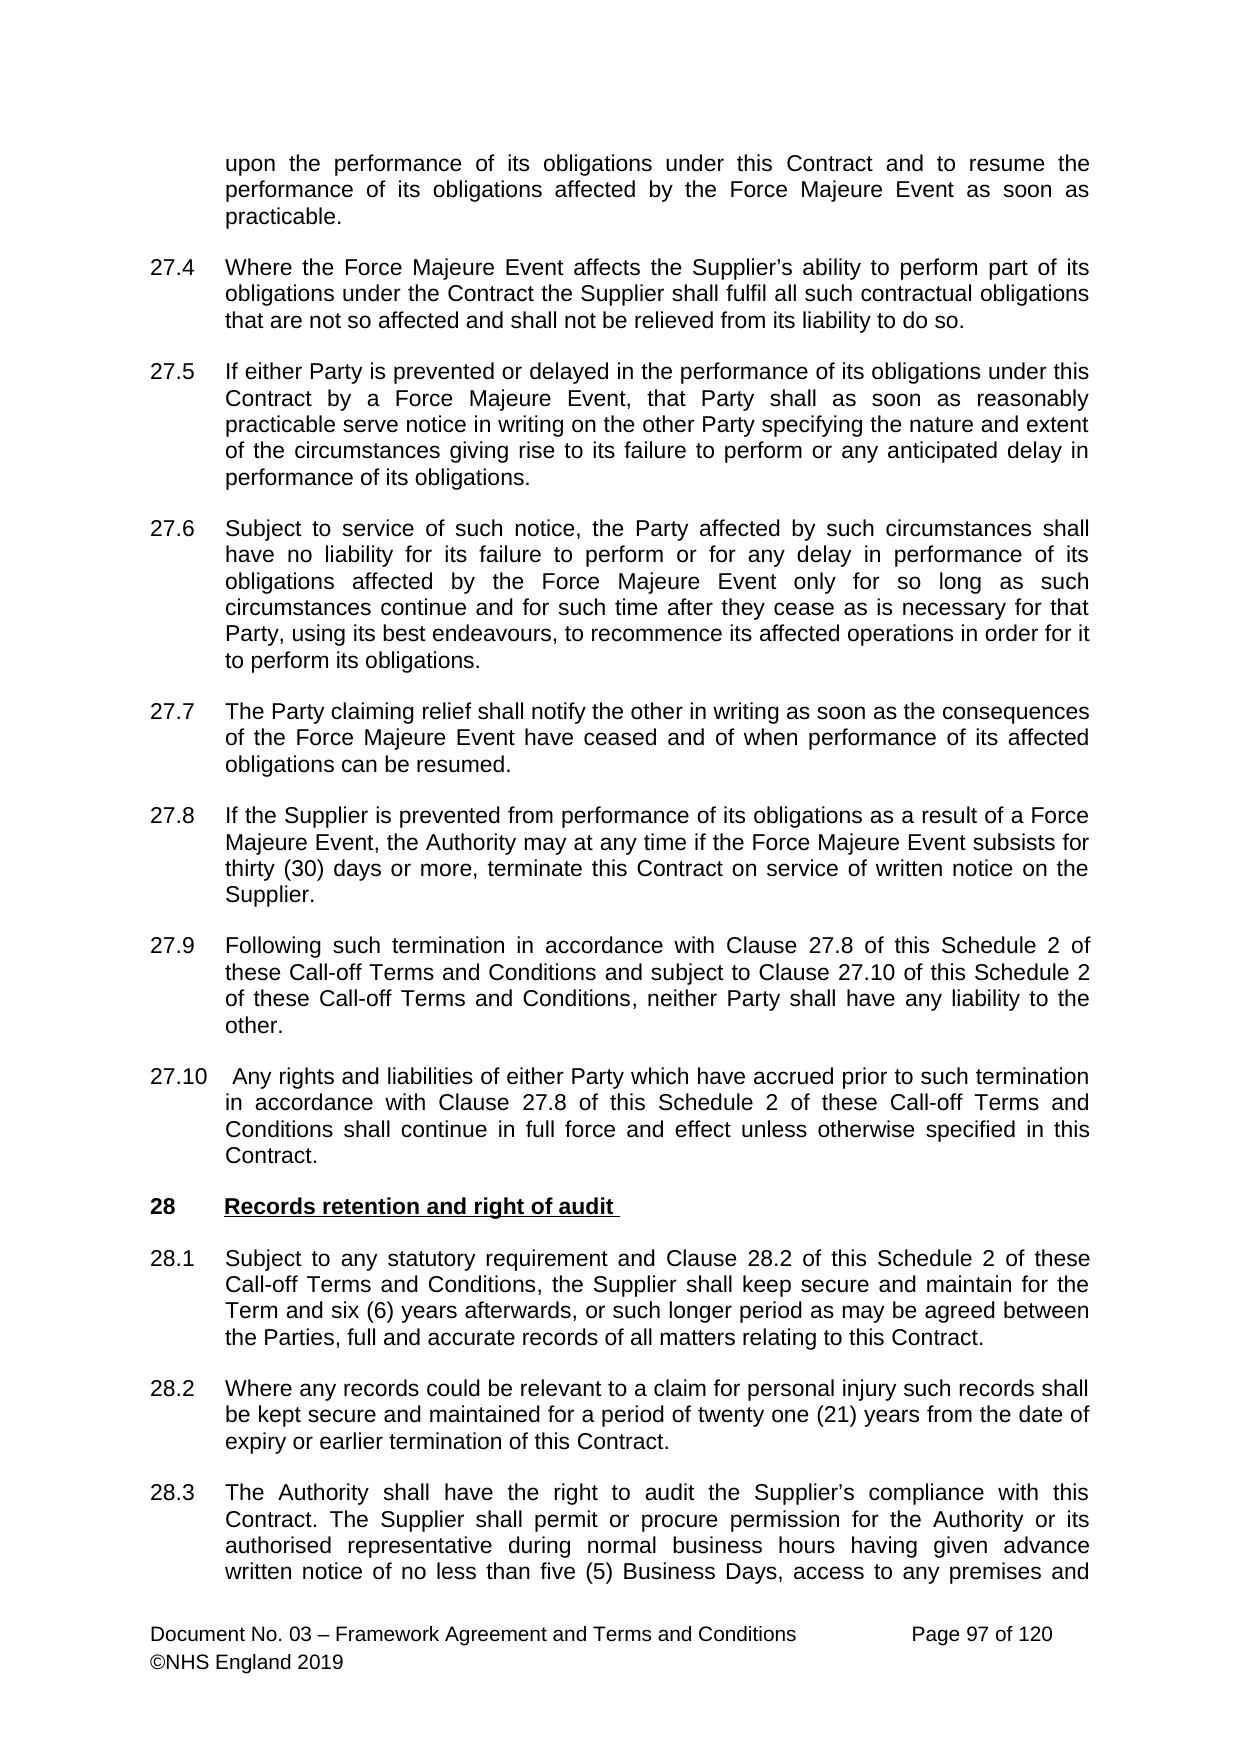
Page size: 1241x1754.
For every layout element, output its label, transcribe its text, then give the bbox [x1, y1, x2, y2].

subtitle Any rights and liabilities of either Party which have accrued prior to such termination in accordance with Clause 27.8 of this Schedule 2 of these Call-off Terms and Conditions shall continue in full force and effect unless otherwise specified in this Contract. [150, 1063, 1090, 1168]
subtitle Subject to service of such notice, the Party affected by such circumstances shall have no liability for its failure to perform or for any delay in performance of its obligations affected by the Force Majeure Event only for so long as such circumstances continue and for such time after they cease as is necessary for that Party, using its best endeavours, to recommence its affected operations in order for it to perform its obligations. [150, 515, 1090, 673]
subtitle Following such termination in accordance with Clause 27.8 of this Schedule 2 of these Call-off Terms and Conditions and subject to Clause 27.10 of this Schedule 2 of these Call-off Terms and Conditions, neither Party shall have any liability to the other. [150, 932, 1090, 1038]
subtitle Records retention and right of audit [150, 1193, 1090, 1220]
subtitle Subject to any statutory requirement and Clause 28.2 of this Schedule 2 of these Call-off Terms and Conditions, the Supplier shall keep secure and maintain for the Term and six (6) years afterwards, or such longer period as may be agreed between the Parties, full and accurate records of all matters relating to this Contract. [150, 1245, 1090, 1350]
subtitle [150, 150, 1090, 229]
subtitle Where the Force Majeure Event affects the Supplier’s ability to perform part of its obligations under the Contract the Supplier shall fulfil all such contractual obligations that are not so affected and shall not be relieved from its liability to do so. [150, 254, 1090, 333]
subtitle If the Supplier is prevented from performance of its obligations as a result of a Force Majeure Event, the Authority may at any time if the Force Majeure Event subsists for thirty (30) days or more, terminate this Contract on service of written notice on the Supplier. [150, 802, 1090, 907]
subtitle If either Party is prevented or delayed in the performance of its obligations under this Contract by a Force Majeure Event, that Party shall as soon as reasonably practicable serve notice in writing on the other Party specifying the nature and extent of the circumstances giving rise to its failure to perform or any anticipated delay in performance of its obligations. [150, 358, 1090, 490]
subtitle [150, 1479, 1090, 1584]
subtitle Where any records could be relevant to a claim for personal injury such records shall be kept secure and maintained for a period of twenty one (21) years from the date of expiry or earlier termination of this Contract. [150, 1375, 1090, 1454]
subtitle The Party claiming relief shall notify the other in writing as soon as the consequences of the Force Majeure Event have ceased and of when performance of its affected obligations can be resumed. [150, 698, 1090, 777]
